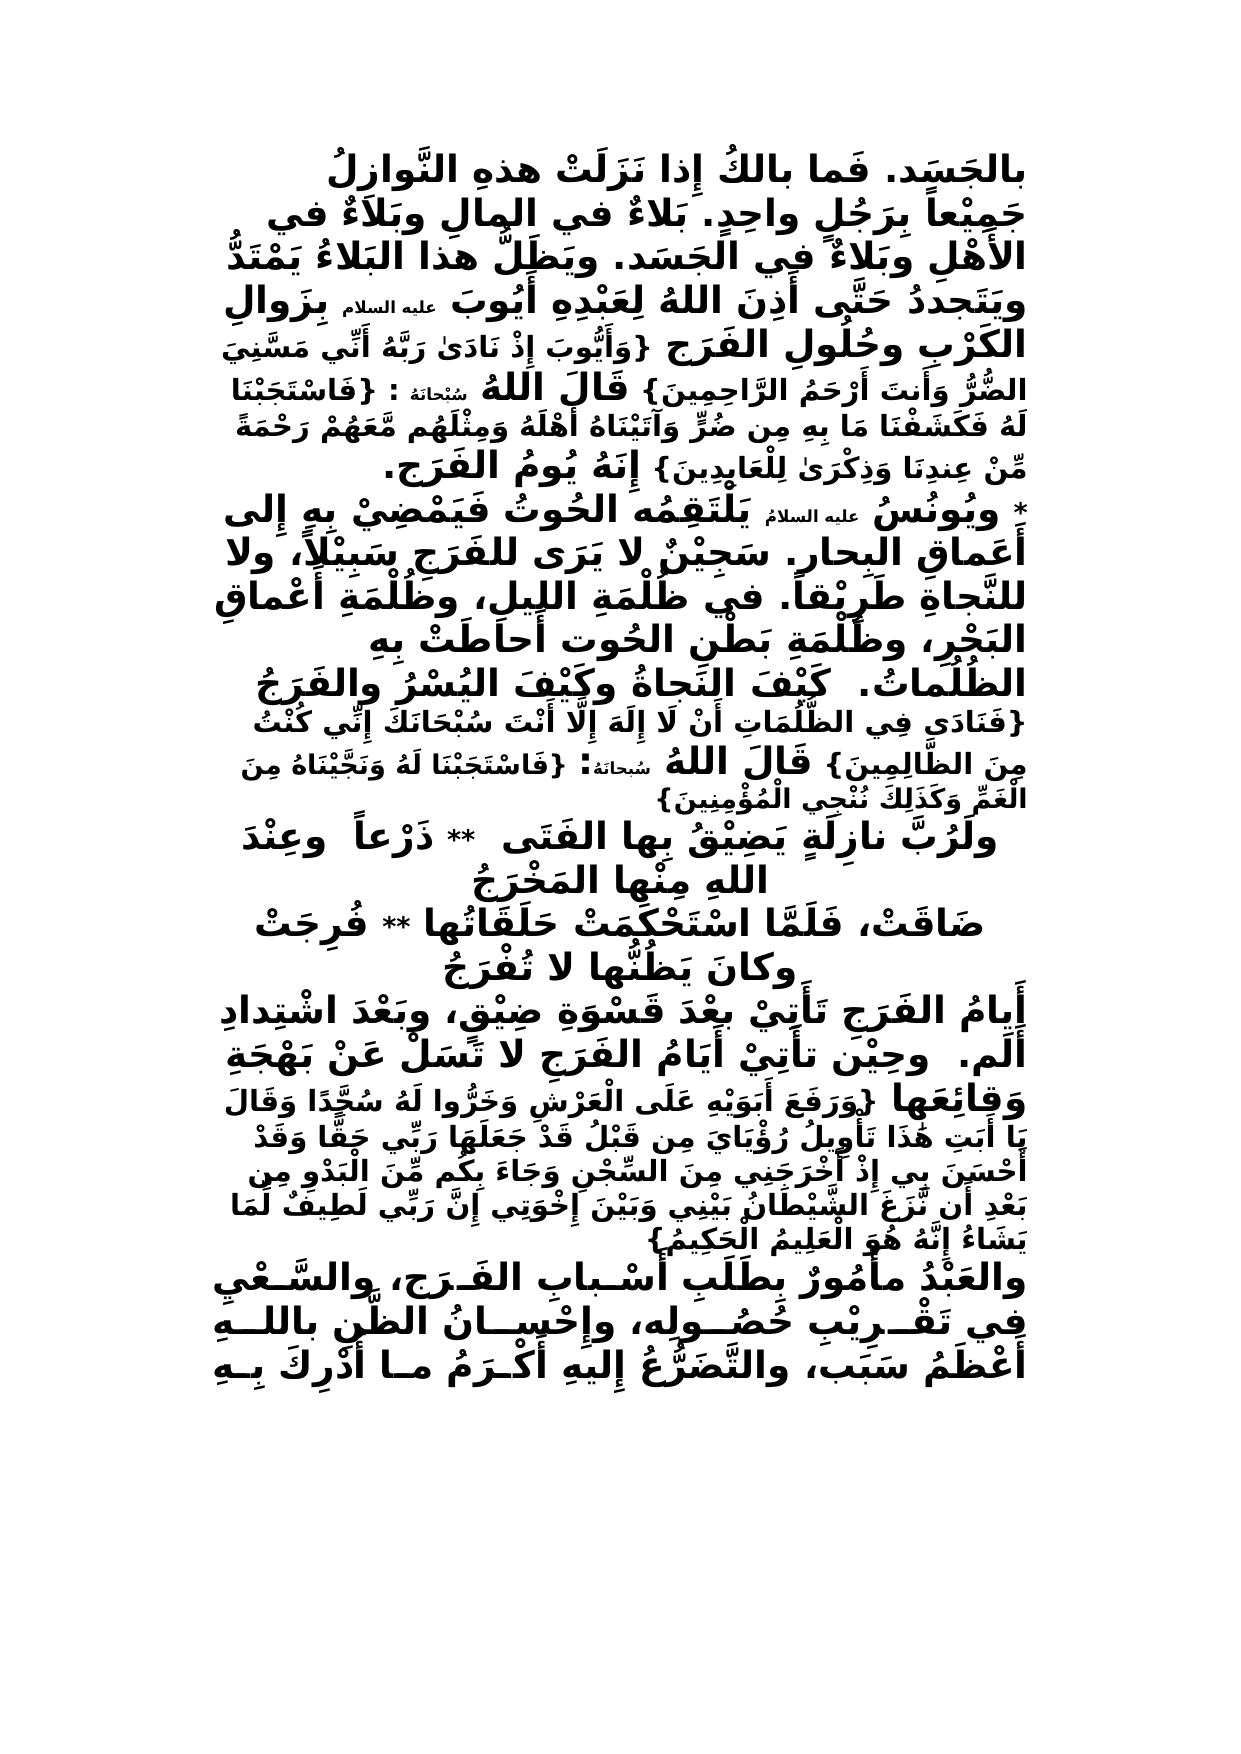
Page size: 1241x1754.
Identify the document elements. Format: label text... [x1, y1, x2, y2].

text أَيامُ الفَرَجِ تَأَتِيْ بعْدَ قَسْوَةِ ضِيْقٍ، وبَعْدَ اشْتِدادِ أَلَم. وحِيْن تأَتِيْ أَيَامُ الفَرَجِ لا تَسَلْ عَنْ بَهْجَةِ وَقائِعَها {وَرَفَعَ أَبَوَيْهِ عَلَى الْعَرْشِ وَخَرُّوا لَهُ سُجَّدًا وَقَالَ يَا أَبَتِ هَٰذَا تَأْوِيلُ رُؤْيَايَ مِن قَبْلُ قَدْ جَعَلَهَا رَبِّي حَقًّا وَقَدْ أَحْسَنَ بِي إِذْ أَخْرَجَنِي مِنَ السِّجْنِ وَجَاءَ بِكُم مِّنَ الْبَدْوِ مِن بَعْدِ أَن نَّزَغَ الشَّيْطَانُ بَيْنِي وَبَيْنَ إِخْوَتِي إِنَّ رَبِّي لَطِيفٌ لِّمَا يَشَاءُ إِنَّهُ هُوَ الْعَلِيمُ الْحَكِيمُ} [213, 989, 1028, 1256]
text * ويُونُسُ عليه السلامُ يَلْتَقِمُه الحُوتُ فَيَمْضِيْ بِهِ إِلى أَعَماقِ البِحار. سَجِيْنٌ لا يَرَى للفَرَجِ سَبِيْلاً، ولا للنَّجاةِ طَرِيْقاً. في ظُلْمَةِ الليلِ، وظُلْمَةِ أَعْماقِ البَحْرِ، وظُلْمَةِ بَطْنِ الحُوت أَحاطَتْ بِهِ الظُلُماتُ. كَيْفَ النَجاةُ وكَيْفَ اليُسْرُ والفَرَجُ {فَنَادَى فِي الظُّلُمَاتِ أَنْ لَا إِلَهَ إِلَّا أَنْتَ سُبْحَانَكَ إِنِّي كُنْتُ مِنَ الظَّالِمِينَ} قَالَ اللهُ سُبحانَهُ: {فَاسْتَجَبْنَا لَهُ وَنَجَّيْنَاهُ مِنَ الْغَمِّ وَكَذَلِكَ نُنْجِي الْمُؤْمِنِينَ} [213, 487, 1028, 814]
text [213, 1256, 1028, 1387]
text ضَاقَتْ، فَلَمَّا اسْتَحْكَمَتْ حَلَقَاتُها ** فُرِجَتْ وكانَ يَظُنُّها لا تُفْرَجُ [213, 902, 1028, 989]
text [213, 148, 1028, 487]
text ولَرُبَّ نازِلَةٍ يَضِيْقُ بِها الفَتَى ** ذَرْعاً وعِنْدَ اللهِ مِنْها المَخْرَجُ [213, 814, 1028, 902]
